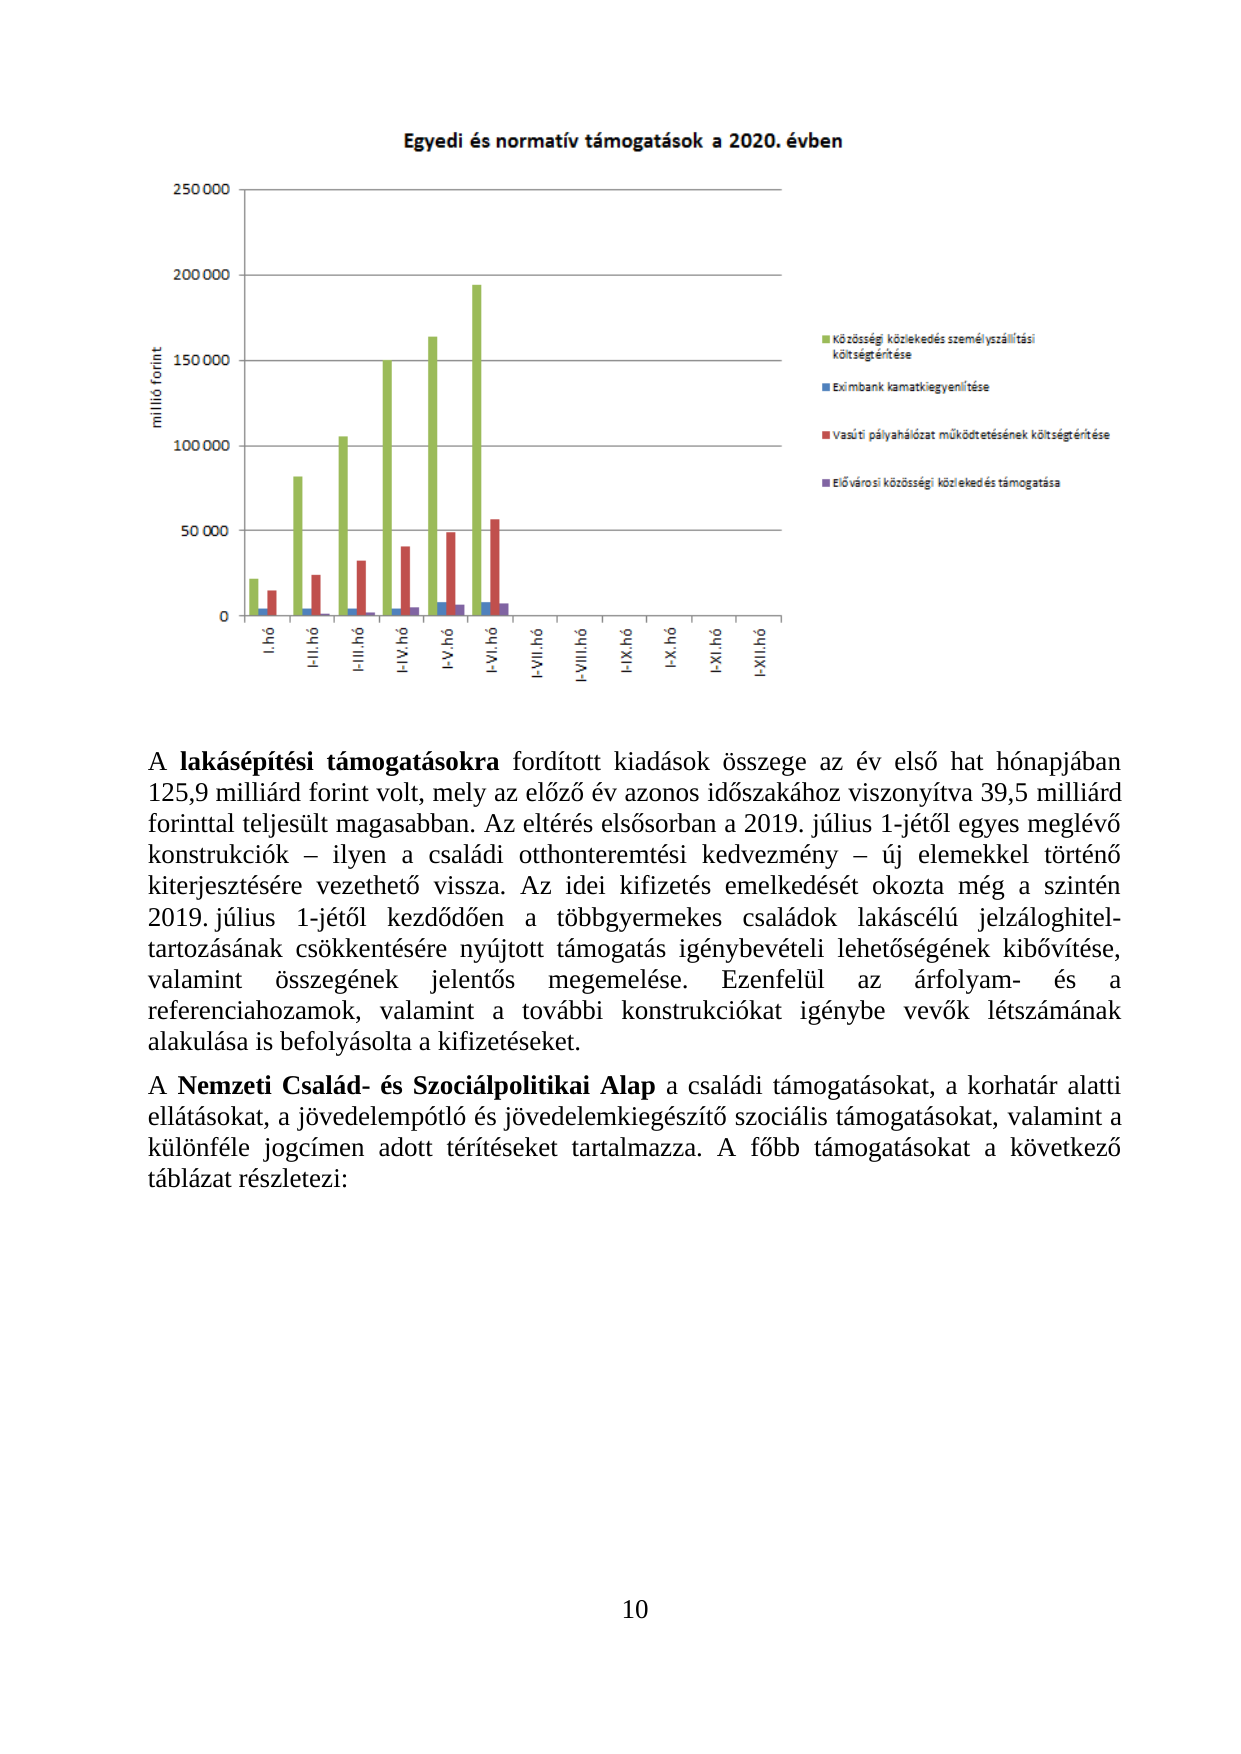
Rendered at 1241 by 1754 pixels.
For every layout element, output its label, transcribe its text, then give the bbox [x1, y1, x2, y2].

picture [147, 118, 1123, 689]
text A Nemzeti Család- és Szociálpolitikai Alap a családi támogatásokat, a korhatár alatti ellátásokat, a jövedelempótló és jövedelemkiegészítő szociális támogatásokat, valamint a különféle jogcímen adott térítéseket tartalmazza. A főbb támogatásokat a következő táblázat részletezi: [148, 1069, 1122, 1193]
text A lakásépítési támogatásokra fordított kiadások összege az év első hat hónapjában 125,9 milliárd forint volt, mely az előző év azonos időszakához viszonyítva 39,5 milliárd forinttal teljesült magasabban. Az eltérés elsősorban a 2019. július 1-jétől egyes meglévő konstrukciók – ilyen a családi otthonteremtési kedvezmény – új elemekkel történő kiterjesztésére vezethető vissza. Az idei kifizetés emelkedését okozta még a szintén 2019. július 1-jétől kezdődően a többgyermekes családok lakáscélú jelzáloghitel-tartozásának csökkentésére nyújtott támogatás igénybevételi lehetőségének kibővítése, valamint összegének jelentős megemelése. Ezenfelül az árfolyam- és a referenciahozamok, valamint a további konstrukciókat igénybe vevők létszámának alakulása is befolyásolta a kifizetéseket. [148, 745, 1122, 1056]
